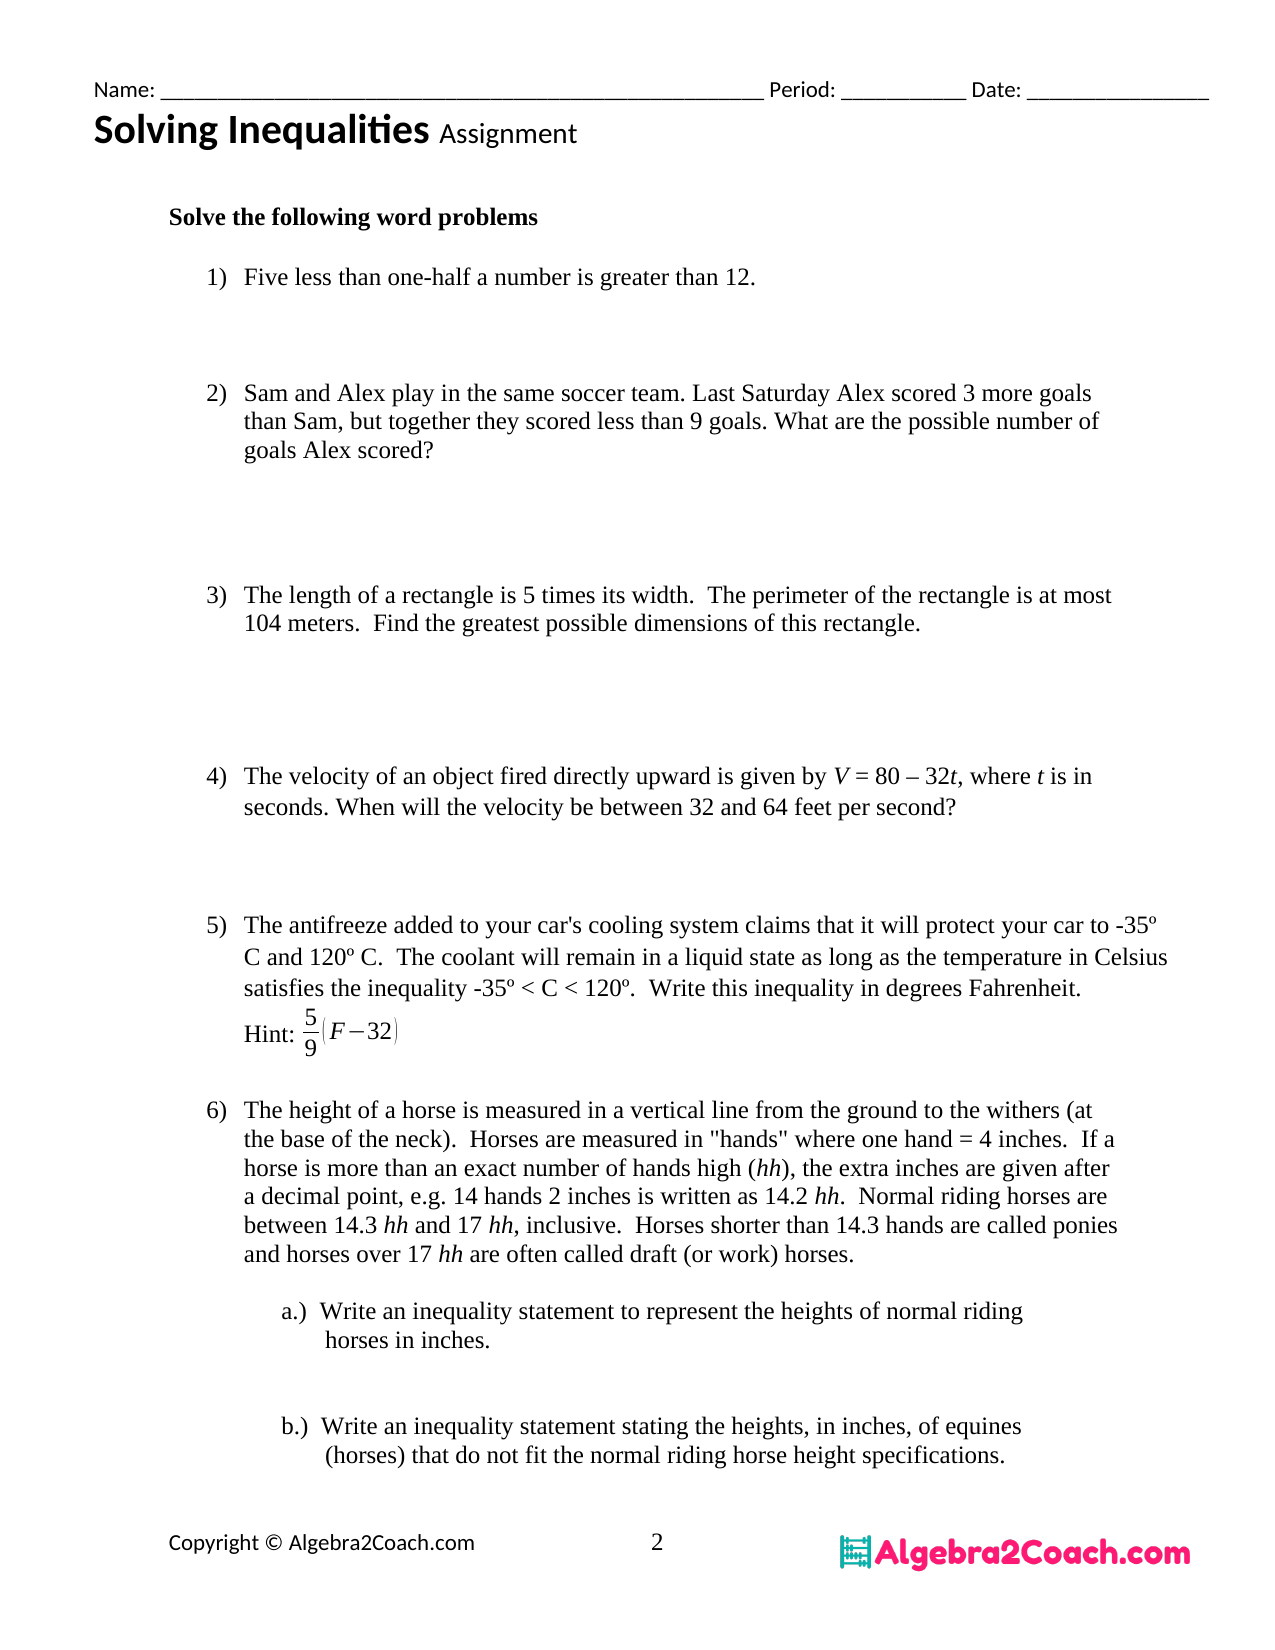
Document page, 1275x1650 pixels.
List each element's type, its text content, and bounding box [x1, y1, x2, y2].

list The length of a rectangle is 5 times its width. The perimeter of the rectangle is at most 104 meters. Find the greatest possible dimensions of this rectangle. [206, 580, 1125, 637]
list The height of a horse is measured in a vertical line from the ground to the withers (at the base of the neck). Horses are measured in "hands" where one hand = 4 inches. If a horse is more than an exact number of hands high (hh), the extra inches are given after a decimal point, e.g. 14 hands 2 inches is written as 14.2 hh. Normal riding horses are between 14.3 hh and 17 hh, inclusive. Horses shorter than 14.3 hands are called ponies and horses over 17 hh are often called draft (or work) horses. [206, 1095, 1125, 1268]
text Solve the following word problems [169, 202, 1170, 230]
list The antifreeze added to your car's cooling system claims that it will protect your car to -35º C and 120º C. The coolant will remain in a liquid state as long as the temperature in Celsius satisfies the inequality -35º < C < 120º. Write this inequality in degrees Fahrenheit. [206, 911, 1170, 1001]
picture [837, 1532, 1193, 1574]
list Sam and Alex play in the same soccer team. Last Saturday Alex scored 3 more goals than Sam, but together they scored less than 9 goals. What are the possible number of goals Alex scored? [206, 378, 1125, 464]
list Hint: [244, 1004, 1170, 1063]
list The velocity of an object fired directly upward is given by V = 80 – 32t, where t is in seconds. When will the velocity be between 32 and 64 feet per second? [206, 761, 1170, 821]
list Five less than one-half a number is greater than 12. [206, 262, 1125, 291]
table_header a.) Write an inequality statement to represent the heights of normal riding horses in inches. b.) Write an inequality statement stating the heights, in inches, of equines (horses) that do not fit the normal riding horse height specifications. [169, 1296, 1059, 1469]
